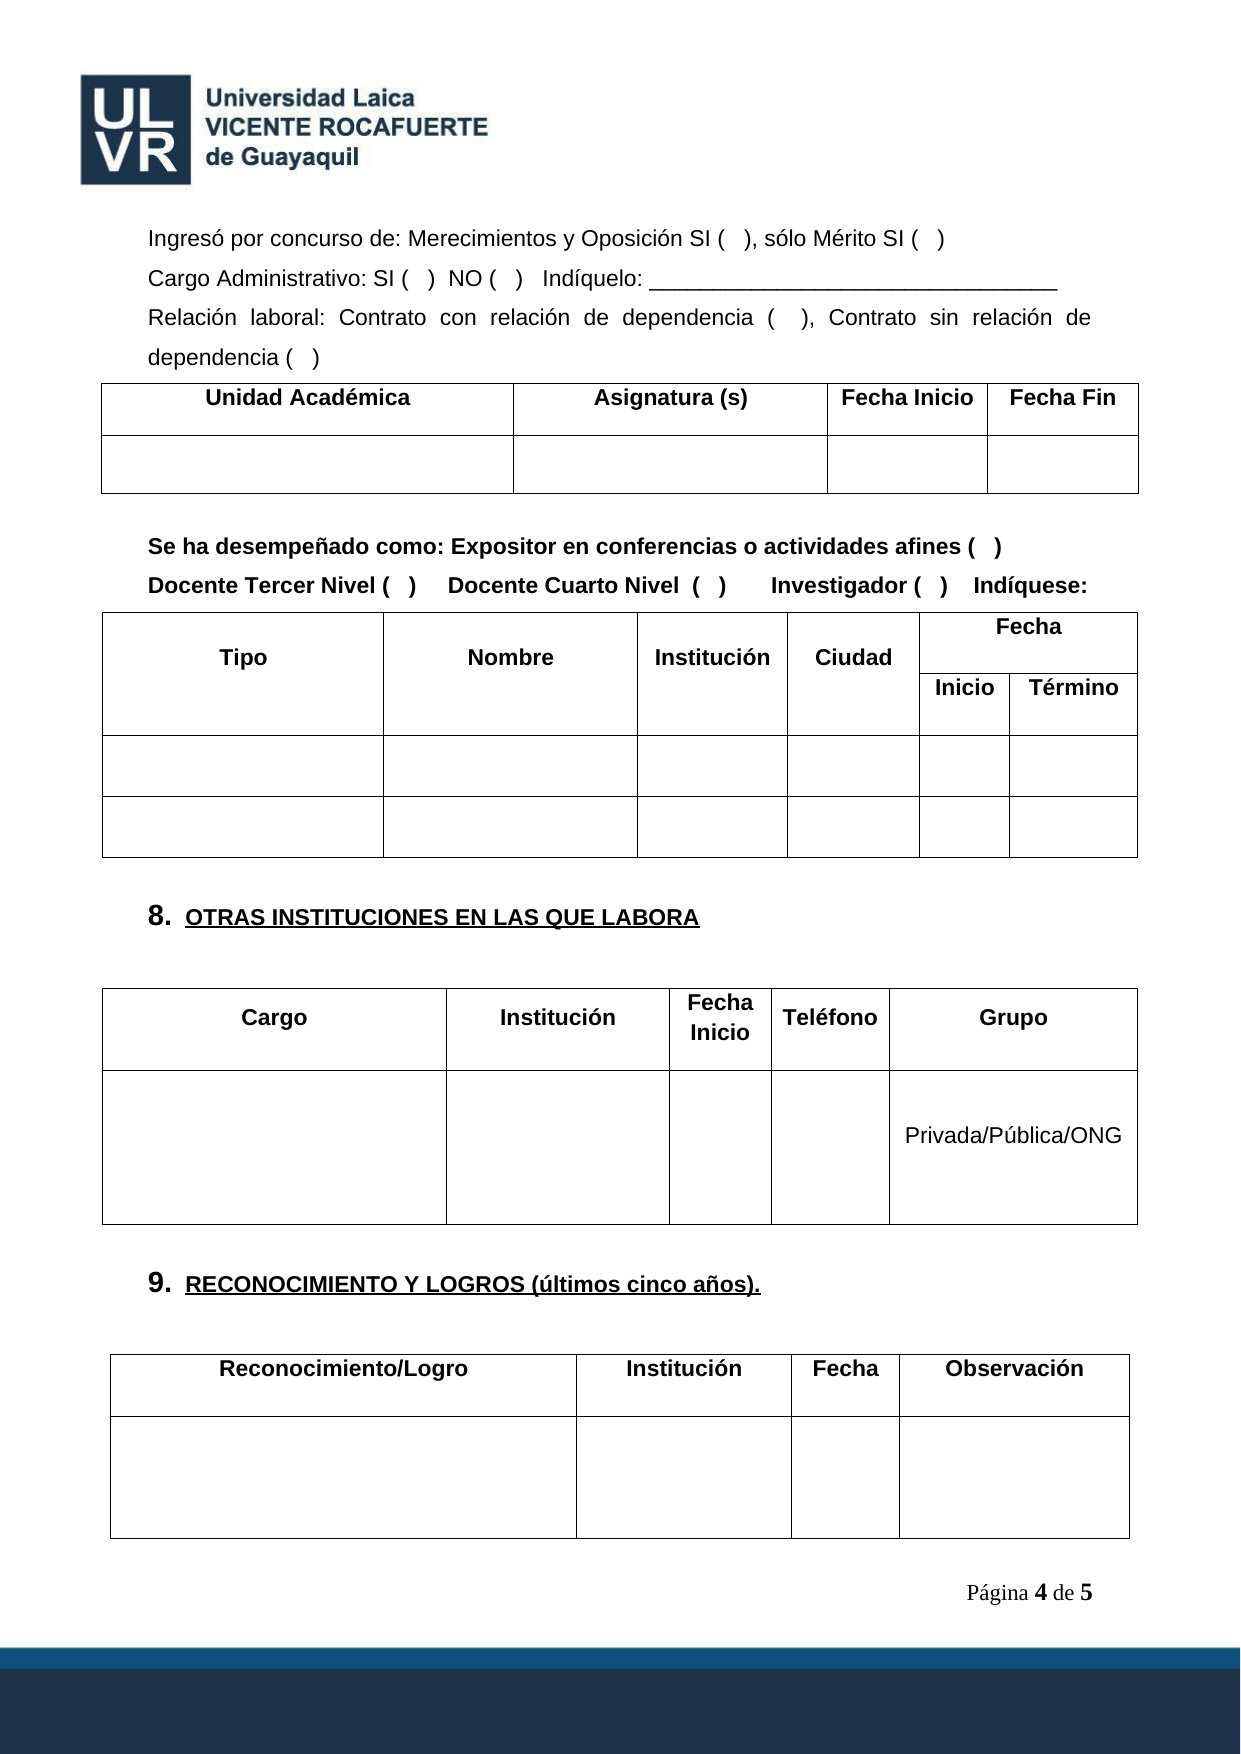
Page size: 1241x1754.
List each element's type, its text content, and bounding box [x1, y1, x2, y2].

table_cell [447, 1071, 669, 1224]
text Docente Tercer Nivel ( ) Docente Cuarto Nivel ( ) Investigador ( ) Indíquese: [148, 572, 1092, 599]
table_header Asignatura (s) [514, 384, 827, 435]
table_header Nombre [384, 613, 637, 734]
table_header Reconocimiento/Logro [111, 1355, 576, 1416]
table_header Observación [900, 1355, 1129, 1416]
table_cell [384, 736, 637, 796]
table_header Fecha [792, 1355, 899, 1416]
text Ingresó por concurso de: Merecimientos y Oposición SI ( ), sólo Mérito SI ( ) [148, 225, 1092, 252]
table_cell [792, 1417, 899, 1537]
table_cell [577, 1417, 791, 1537]
list OTRAS INSTITUCIONES EN LAS QUE LABORA [148, 898, 1092, 931]
table_cell [772, 1071, 889, 1224]
table_cell [103, 736, 383, 796]
table_cell [920, 797, 1009, 857]
table_header Tipo [103, 613, 383, 734]
table_cell [103, 1071, 446, 1224]
table_header Fecha Inicio [670, 989, 771, 1070]
table_cell [828, 436, 987, 492]
table_cell [384, 797, 637, 857]
table_cell Privada/Pública/ONG [890, 1071, 1137, 1224]
table_header Ciudad [788, 613, 919, 734]
table_cell [1010, 797, 1137, 857]
table_header Fecha Inicio [828, 384, 987, 435]
table_header Fecha Fin [988, 384, 1138, 435]
table_cell [638, 797, 787, 857]
table_cell [920, 736, 1009, 796]
text Cargo Administrativo: SI ( ) NO ( ) Indíquelo: ________________________________ [148, 265, 1092, 291]
picture [0, 0, 1241, 1754]
table_cell [900, 1417, 1129, 1537]
table_cell [514, 436, 827, 492]
table_header Grupo [890, 989, 1137, 1070]
table_cell Término [1010, 674, 1137, 734]
table_header Institución [577, 1355, 791, 1416]
table_cell [111, 1417, 576, 1537]
table_header Institución [447, 989, 669, 1070]
table_cell [638, 736, 787, 796]
table_header Fecha [920, 613, 1137, 673]
table_cell [670, 1071, 771, 1224]
table_header Cargo [103, 989, 446, 1070]
table_cell [102, 436, 513, 492]
text Relación laboral: Contrato con relación de dependencia ( ), Contrato sin relación de dependencia ( ) [148, 304, 1092, 370]
list RECONOCIMIENTO Y LOGROS (últimos cinco años). [148, 1264, 1092, 1298]
table_cell [1010, 736, 1137, 796]
table_header Unidad Académica [102, 384, 513, 435]
text Se ha desempeñado como: Expositor en conferencias o actividades afines ( ) [148, 533, 1092, 559]
table_cell [788, 736, 919, 796]
table_cell [988, 436, 1138, 492]
table_cell [103, 797, 383, 857]
table_header Teléfono [772, 989, 889, 1070]
table_cell [788, 797, 919, 857]
table_cell Inicio [920, 674, 1009, 734]
table_header Institución [638, 613, 787, 734]
